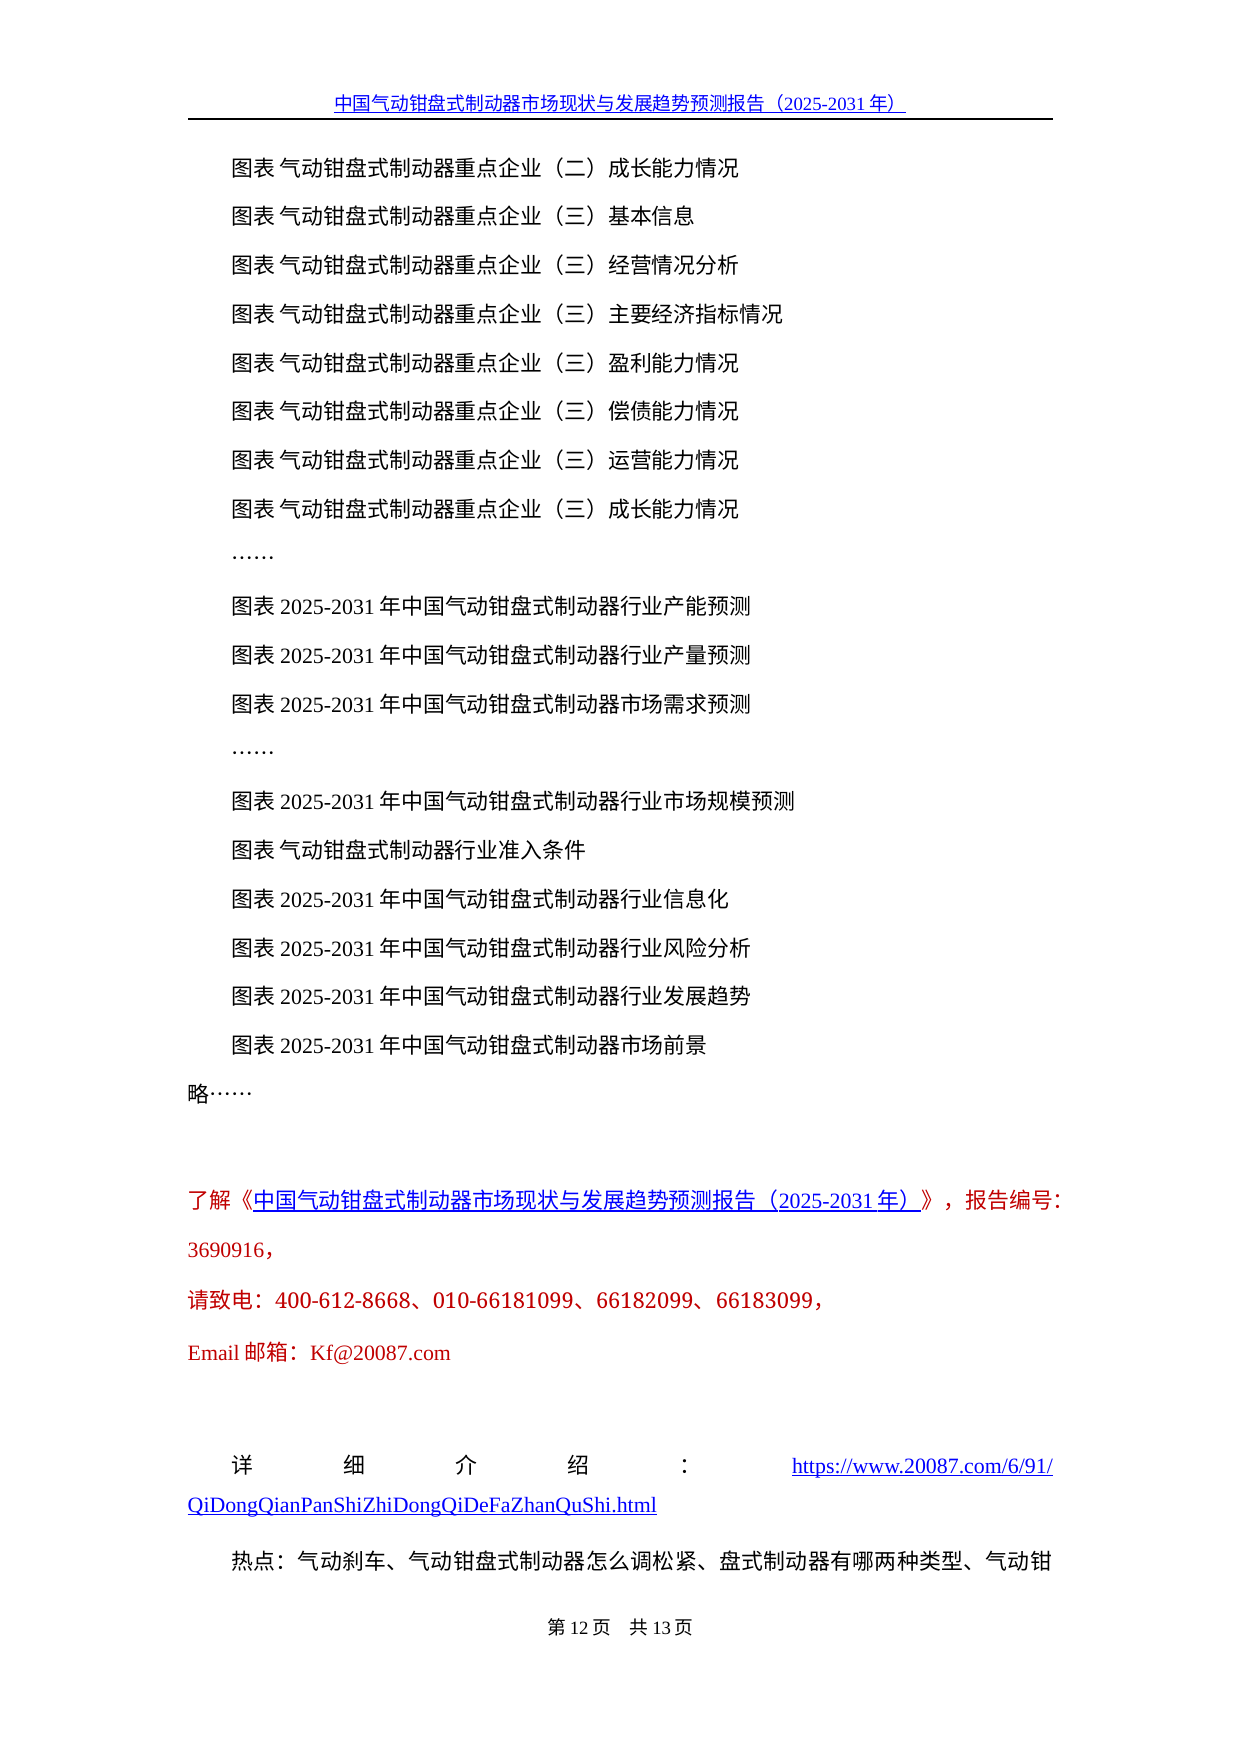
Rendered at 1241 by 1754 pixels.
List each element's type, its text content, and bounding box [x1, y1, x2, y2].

text 了解《中国气动钳盘式制动器市场现状与发展趋势预测报告（2025-2031年）》，报告编号：3690916， [187, 1183, 1053, 1264]
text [187, 1543, 1053, 1576]
text 请致电：400-612-8668、010-66181099、66182099、66183099， [187, 1283, 1053, 1316]
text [187, 150, 1053, 1109]
text Email邮箱：Kf@20087.com [187, 1335, 1053, 1367]
text 详细介绍：https://www.20087.com/6/91/QiDongQianPanShiZhiDongQiDeFaZhanQuShi.html [187, 1448, 1053, 1521]
